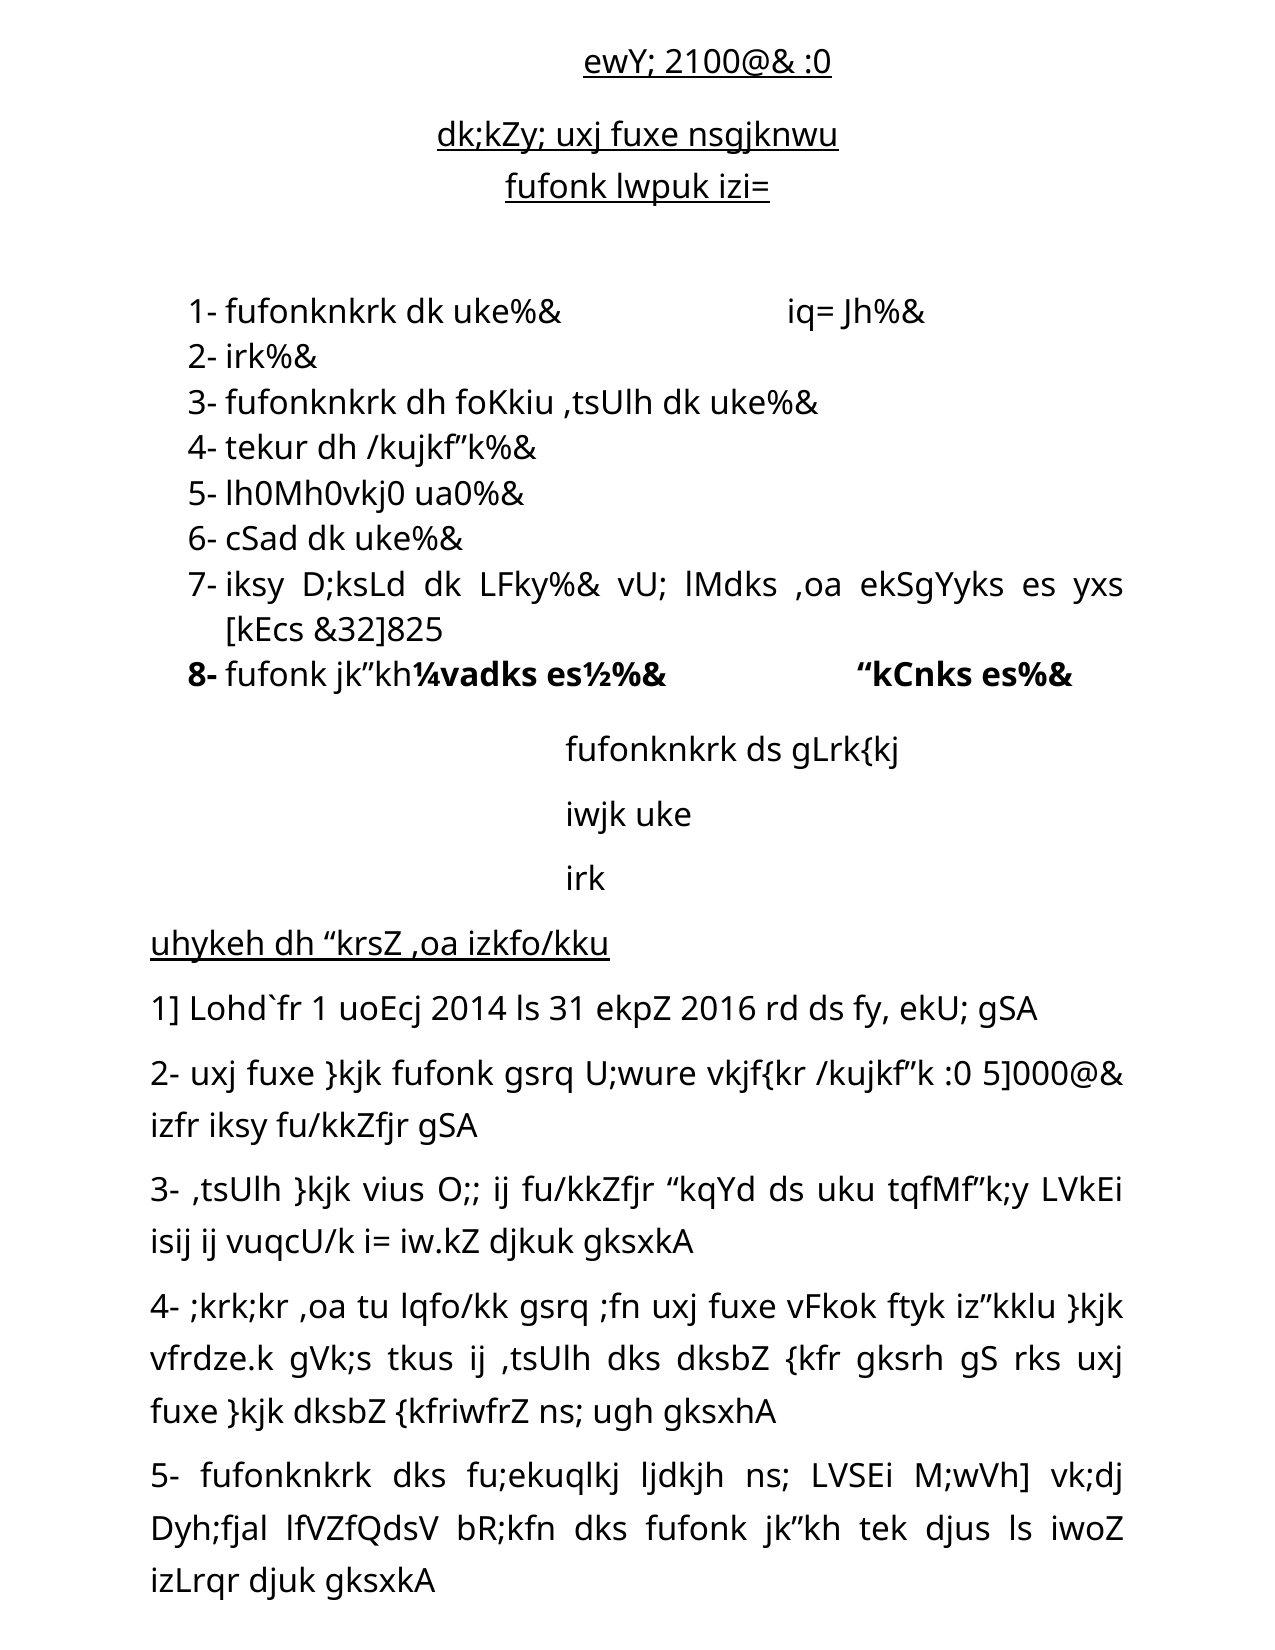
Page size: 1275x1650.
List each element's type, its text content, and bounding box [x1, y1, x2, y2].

list lh0Mh0vkj0 ua0%& [187, 469, 1125, 515]
text uhykeh dh “krsZ ,oa izkfo/kku [150, 920, 1125, 965]
text iwjk uke [150, 791, 1125, 836]
list tekur dh /kujkf”k%& [187, 424, 1125, 469]
text fufonk lwpuk izi= [150, 163, 1125, 208]
text dk;kZy; uxj fuxe nsgjknwu [150, 111, 1125, 156]
text 3- ,tsUlh }kjk vius O;; ij fu/kkZfjr “kqYd ds uku tqfMf”k;y LVkEi isij ij vuqcU/k i= iw.kZ djkuk gksxkA [150, 1166, 1125, 1264]
text 1] Lohd`fr 1 uoEcj 2014 ls 31 ekpZ 2016 rd ds fy, ekU; gSA [150, 984, 1125, 1030]
list fufonknkrk dk uke%& iq= Jh%& [187, 288, 1125, 333]
text 5- fufonknkrk dks fu;ekuqlkj ljdkjh ns; LVSEi M;wVh] vk;dj Dyh;fjal lfVZfQdsV bR;kfn dks fufonk jk”kh tek djus ls iwoZ izLrqr djuk gksxkA [150, 1452, 1125, 1602]
text 4- ;krk;kr ,oa tu lqfo/kk gsrq ;fn uxj fuxe vFkok ftyk iz”kklu }kjk vfrdze.k gVk;s tkus ij ,tsUlh dks dksbZ {kfr gksrh gS rks uxj fuxe }kjk dksbZ {kfriwfrZ ns; ugh gksxhA [150, 1283, 1125, 1433]
text ewY; 2100@& :0 [150, 37, 1125, 83]
list fufonknkrk dh foKkiu ,tsUlh dk uke%& [187, 379, 1125, 424]
text fufonknkrk ds gLrk{kj [150, 726, 1125, 771]
list fufonk jk”kh¼vadks es½%& “kCnks es%& [187, 651, 1125, 697]
list iksy D;ksLd dk LFky%& vU; lMdks ,oa ekSgYyks es yxs [kEcs &32]825 [187, 560, 1125, 651]
list cSad dk uke%& [187, 515, 1125, 560]
text irk [150, 855, 1125, 901]
list irk%& [187, 333, 1125, 379]
text 2- uxj fuxe }kjk fufonk gsrq U;wure vkjf{kr /kujkf”k :0 5]000@& izfr iksy fu/kkZfjr gSA [150, 1049, 1125, 1147]
